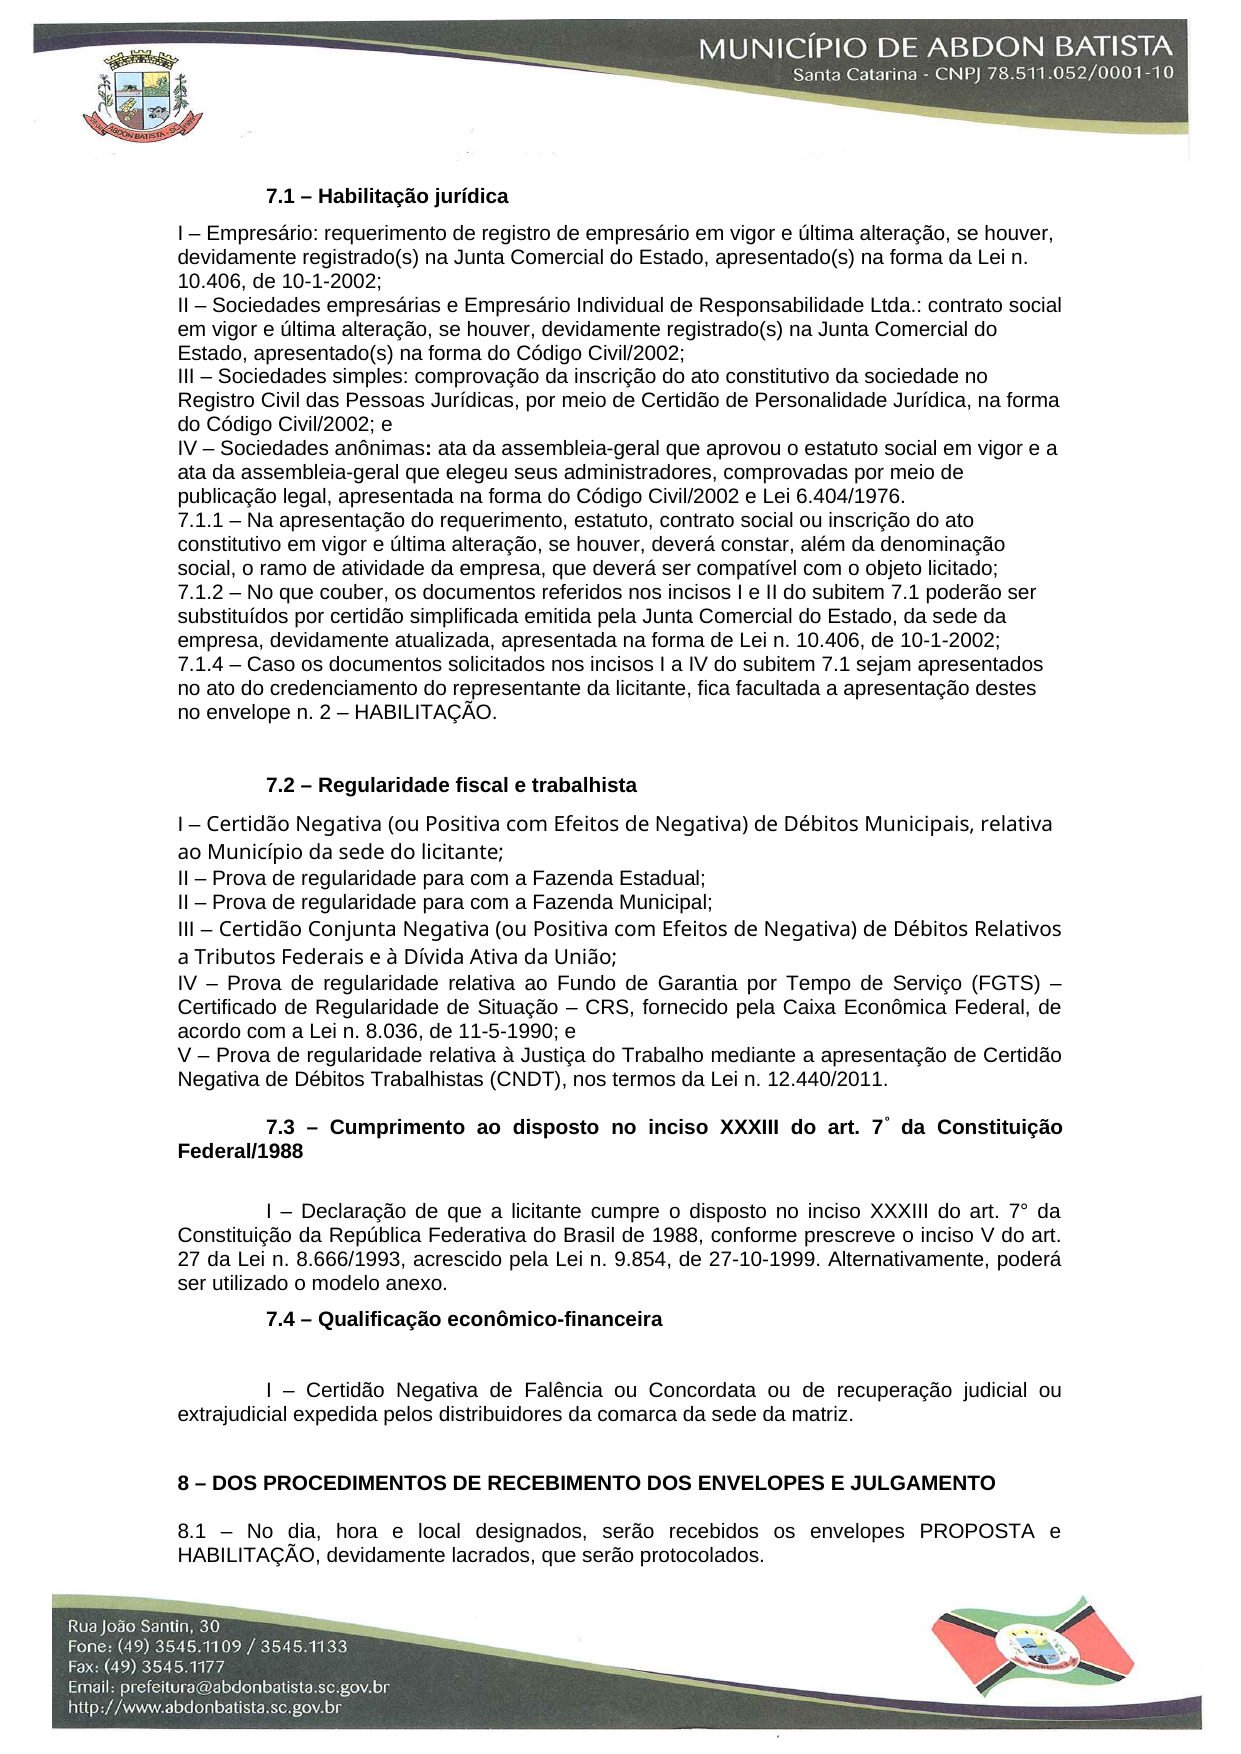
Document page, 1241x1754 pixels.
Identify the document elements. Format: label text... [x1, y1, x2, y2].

picture [52, 1585, 1205, 1738]
text V – Prova de regularidade relativa à Justiça do Trabalho mediante a apresentação de Certidão Negativa de Débitos Trabalhistas (CNDT), nos termos da Lei n. 12.440/2011. [177, 1043, 1063, 1091]
text 7.1.4 – Caso os documentos solicitados nos incisos I a IV do subitem 7.1 sejam apresentados no ato do credenciamento do representante da licitante, fica facultada a apresentação destes no envelope n. 2 – HABILITAÇÃO. [177, 652, 1063, 724]
text II – Prova de regularidade para com a Fazenda Municipal; [177, 890, 1063, 914]
text 8.1 – No dia, hora e local designados, serão recebidos os envelopes PROPOSTA e HABILITAÇÃO, devidamente lacrados, que serão protocolados. [177, 1519, 1063, 1567]
text II – Prova de regularidade para com a Fazenda Estadual; [177, 866, 1063, 890]
text IV – Sociedades anônimas: ata da assembleia-geral que aprovou o estatuto social em vigor e a ata da assembleia-geral que elegeu seus administradores, comprovadas por meio de publicação legal, apresentada na forma do Código Civil/2002 e Lei 6.404/1976. [177, 436, 1063, 508]
text 7.1.1 – Na apresentação do requerimento, estatuto, contrato social ou inscrição do ato constitutivo em vigor e última alteração, se houver, deverá constar, além da denominação social, o ramo de atividade da empresa, que deverá ser compatível com o objeto licitado; [177, 508, 1063, 580]
text IV – Prova de regularidade relativa ao Fundo de Garantia por Tempo de Serviço (FGTS) – Certificado de Regularidade de Situação – CRS, fornecido pela Caixa Econômica Federal, de acordo com a Lei n. 8.036, de 11-5-1990; e [177, 971, 1063, 1043]
text I – Declaração de que a licitante cumpre o disposto no inciso XXXIII do art. 7° da Constituição da República Federativa do Brasil de 1988, conforme prescreve o inciso V do art. 27 da Lei n. 8.666/1993, acrescido pela Lei n. 9.854, de 27-10-1999. Alternativamente, poderá ser utilizado o modelo anexo. [177, 1199, 1063, 1295]
text III – Sociedades simples: comprovação da inscrição do ato constitutivo da sociedade no Registro Civil das Pessoas Jurídicas, por meio de Certidão de Personalidade Jurídica, na forma do Código Civil/2002; e [177, 364, 1063, 436]
text I – Certidão Negativa de Falência ou Concordata ou de recuperação judicial ou extrajudicial expedida pelos distribuidores da comarca da sede da matriz. [177, 1378, 1063, 1426]
text 7.3 – Cumprimento ao disposto no inciso XXXIII do art. 7º da Constituição Federal/1988 [177, 1114, 1063, 1162]
text 7.1.2 – No que couber, os documentos referidos nos incisos I e II do subitem 7.1 poderão ser substituídos por certidão simplificada emitida pela Junta Comercial do Estado, da sede da empresa, devidamente atualizada, apresentada na forma de Lei n. 10.406, de 10-1-2002; [177, 580, 1063, 652]
text I – Empresário: requerimento de registro de empresário em vigor e última alteração, se houver, devidamente registrado(s) na Junta Comercial do Estado, apresentado(s) na forma da Lei n. 10.406, de 10-1-2002; [177, 221, 1063, 292]
text II – Sociedades empresárias e Empresário Individual de Responsabilidade Ltda.: contrato social em vigor e última alteração, se houver, devidamente registrado(s) na Junta Comercial do Estado, apresentado(s) na forma do Código Civil/2002; [177, 292, 1063, 364]
text I – Certidão Negativa (ou Positiva com Efeitos de Negativa) de Débitos Municipais, relativa ao Município da sede do licitante; [177, 809, 1063, 866]
text 7.1 – Habilitação jurídica [177, 184, 1063, 208]
text 7.2 – Regularidade fiscal e trabalhista [177, 773, 1063, 797]
text III – Certidão Conjunta Negativa (ou Positiva com Efeitos de Negativa) de Débitos Relativos a Tributos Federais e à Dívida Ativa da União; [177, 914, 1063, 971]
text 7.4 – Qualificação econômico-financeira [177, 1307, 1063, 1331]
text 8 – DOS PROCEDIMENTOS DE RECEBIMENTO DOS ENVELOPES E JULGAMENTO [177, 1471, 1063, 1495]
picture [31, 19, 1192, 161]
